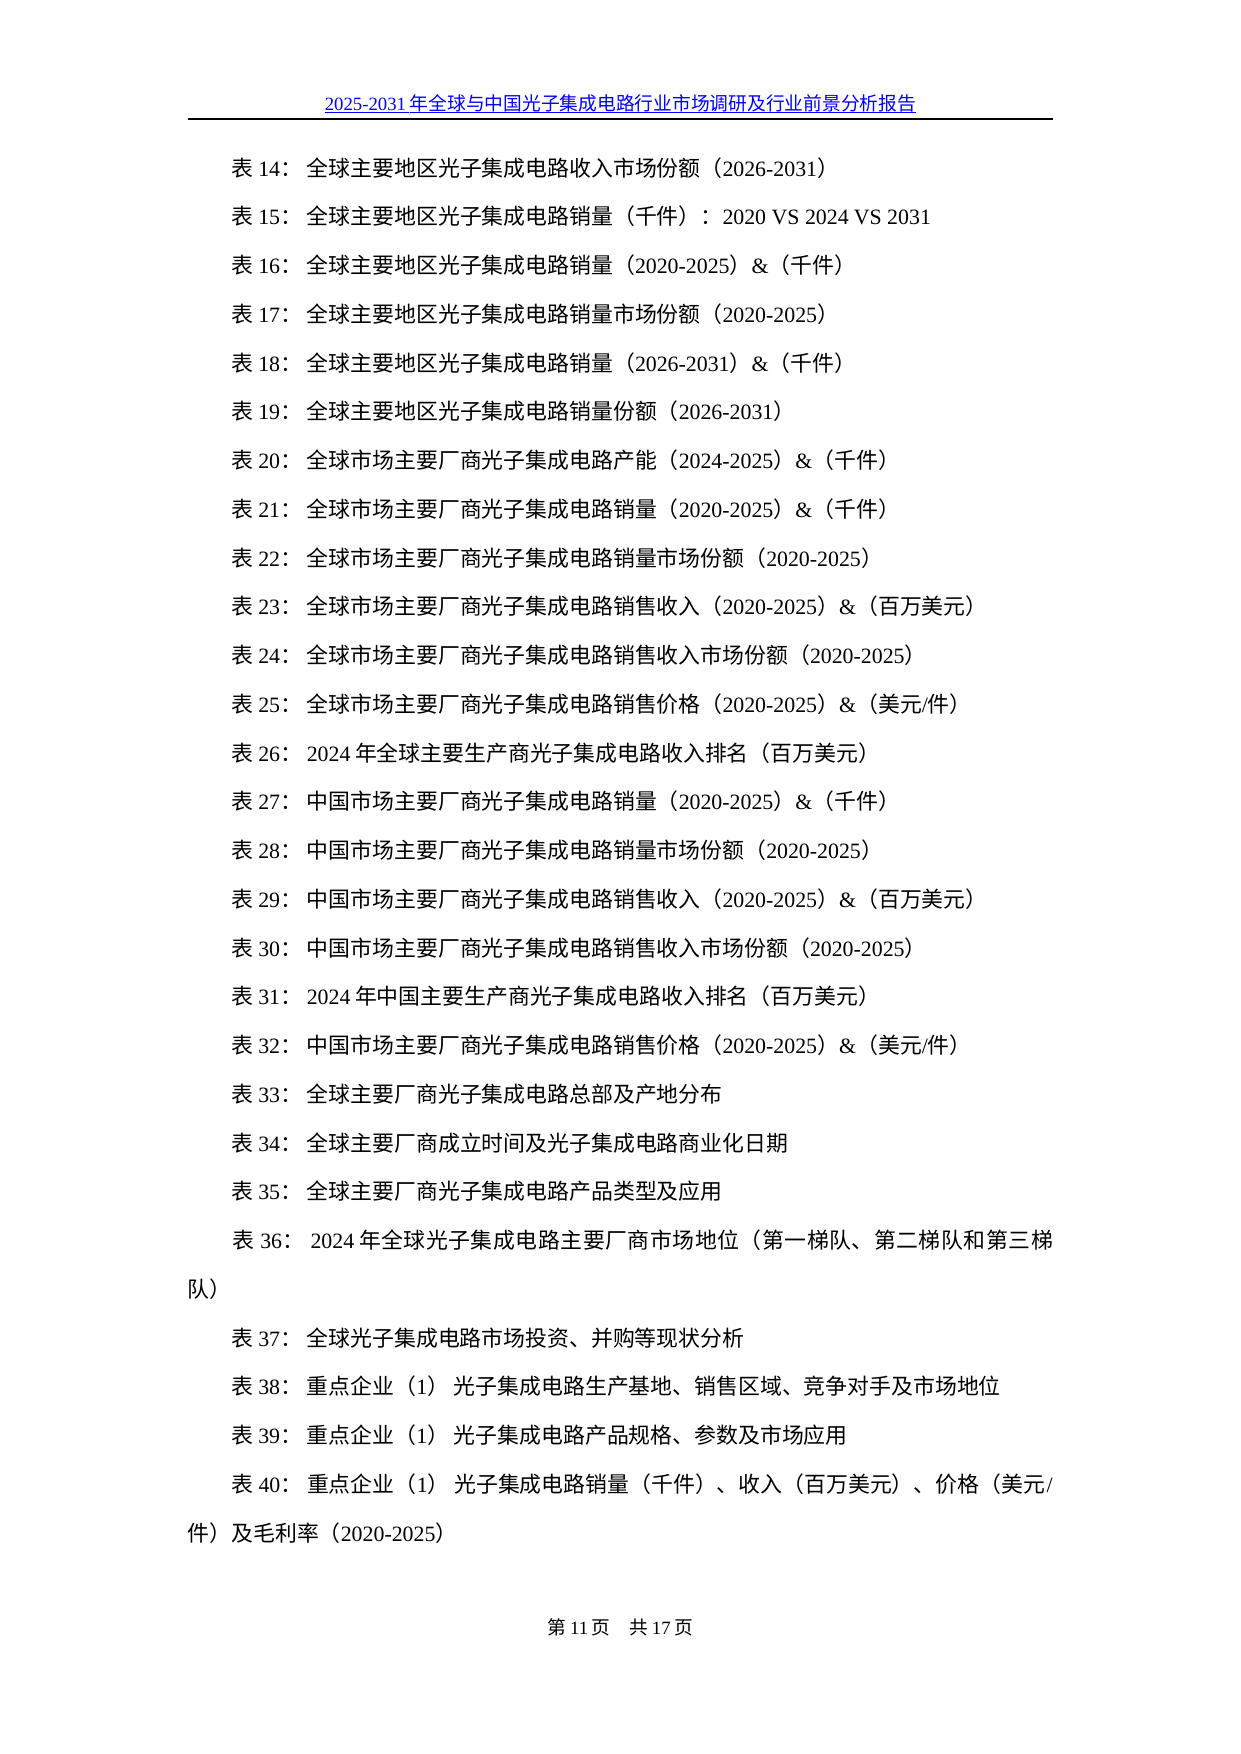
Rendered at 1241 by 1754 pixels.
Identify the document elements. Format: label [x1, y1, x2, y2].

text [187, 150, 1053, 1548]
